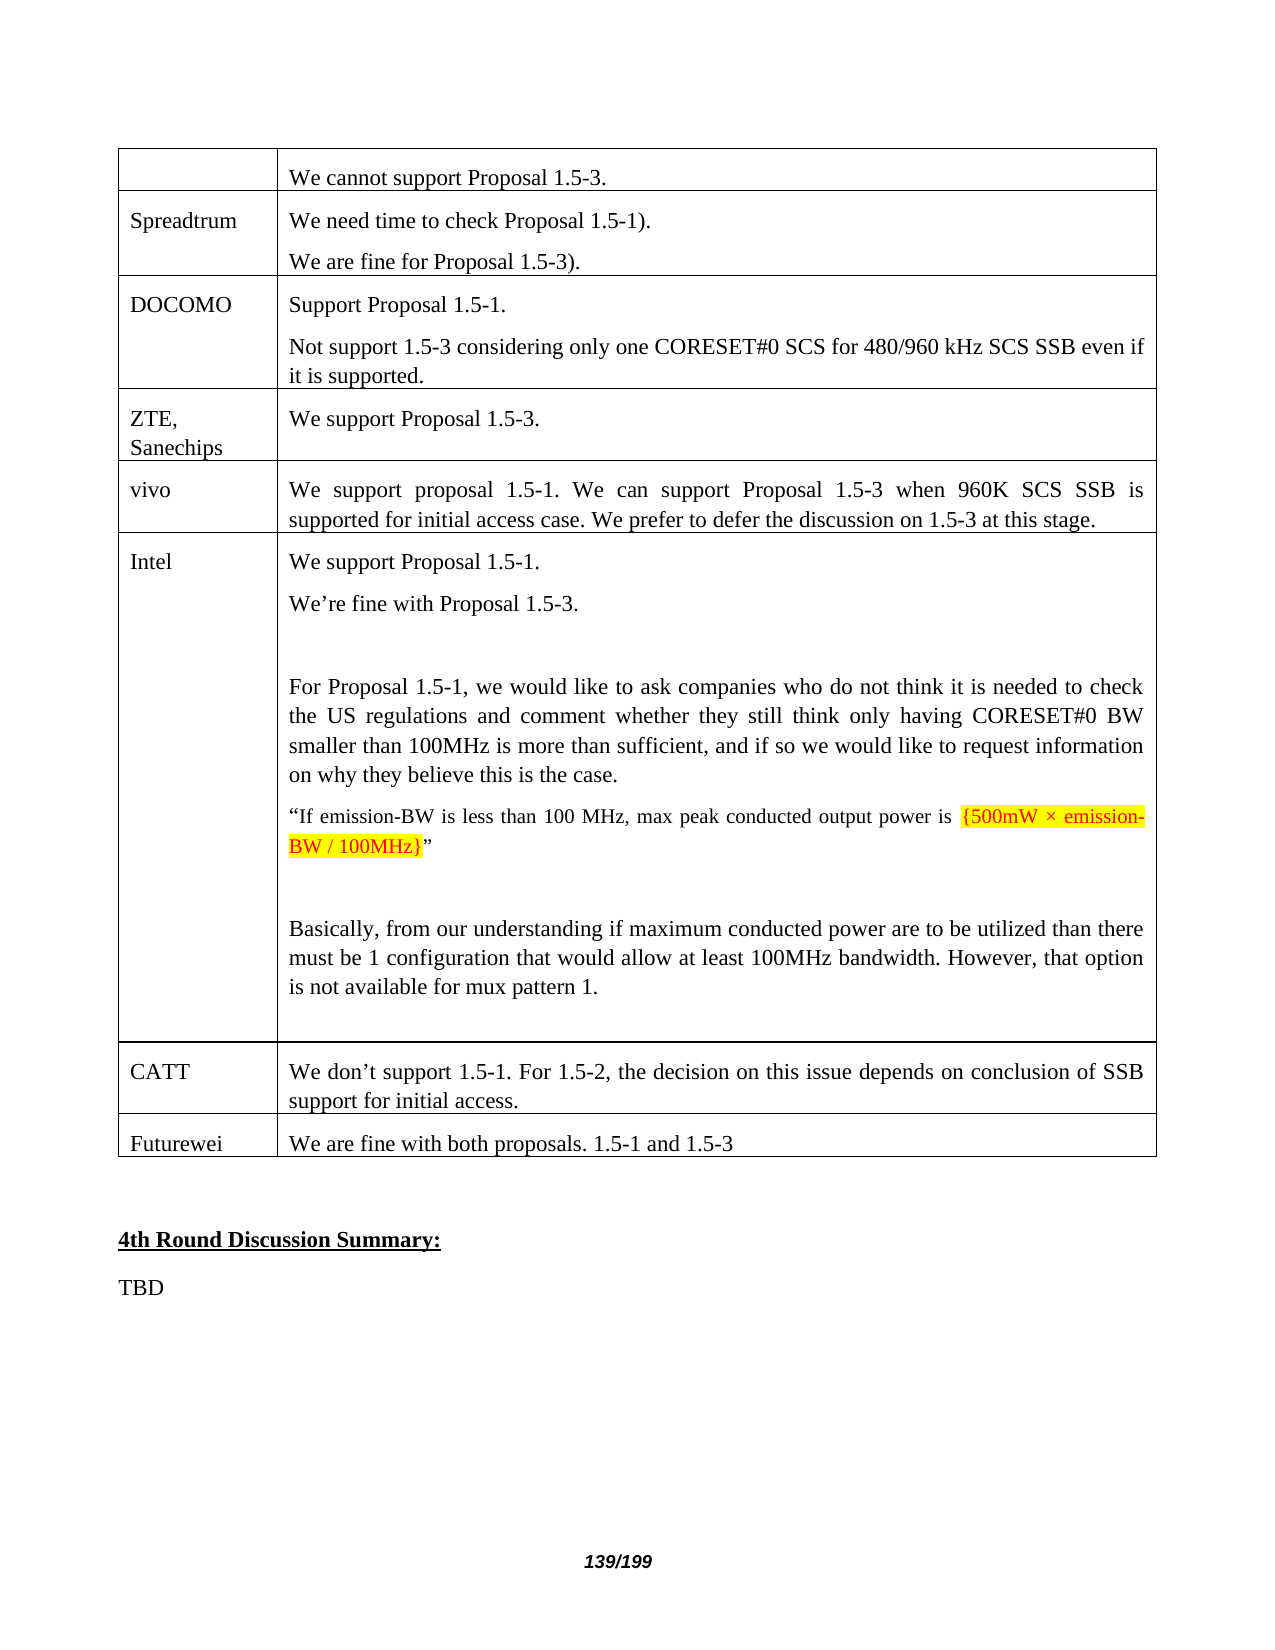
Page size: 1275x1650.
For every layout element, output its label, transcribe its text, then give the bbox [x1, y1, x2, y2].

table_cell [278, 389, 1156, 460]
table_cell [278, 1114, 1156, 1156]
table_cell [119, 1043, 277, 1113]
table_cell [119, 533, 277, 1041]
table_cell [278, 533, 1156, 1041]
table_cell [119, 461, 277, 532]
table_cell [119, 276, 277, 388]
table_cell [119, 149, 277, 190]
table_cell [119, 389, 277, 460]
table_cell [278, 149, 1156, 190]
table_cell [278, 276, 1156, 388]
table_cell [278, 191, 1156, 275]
text TBD [118, 1274, 1157, 1300]
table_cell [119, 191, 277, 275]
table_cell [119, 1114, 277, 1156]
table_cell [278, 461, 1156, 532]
subtitle 4th Round Discussion Summary: [118, 1226, 1157, 1253]
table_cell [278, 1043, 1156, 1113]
